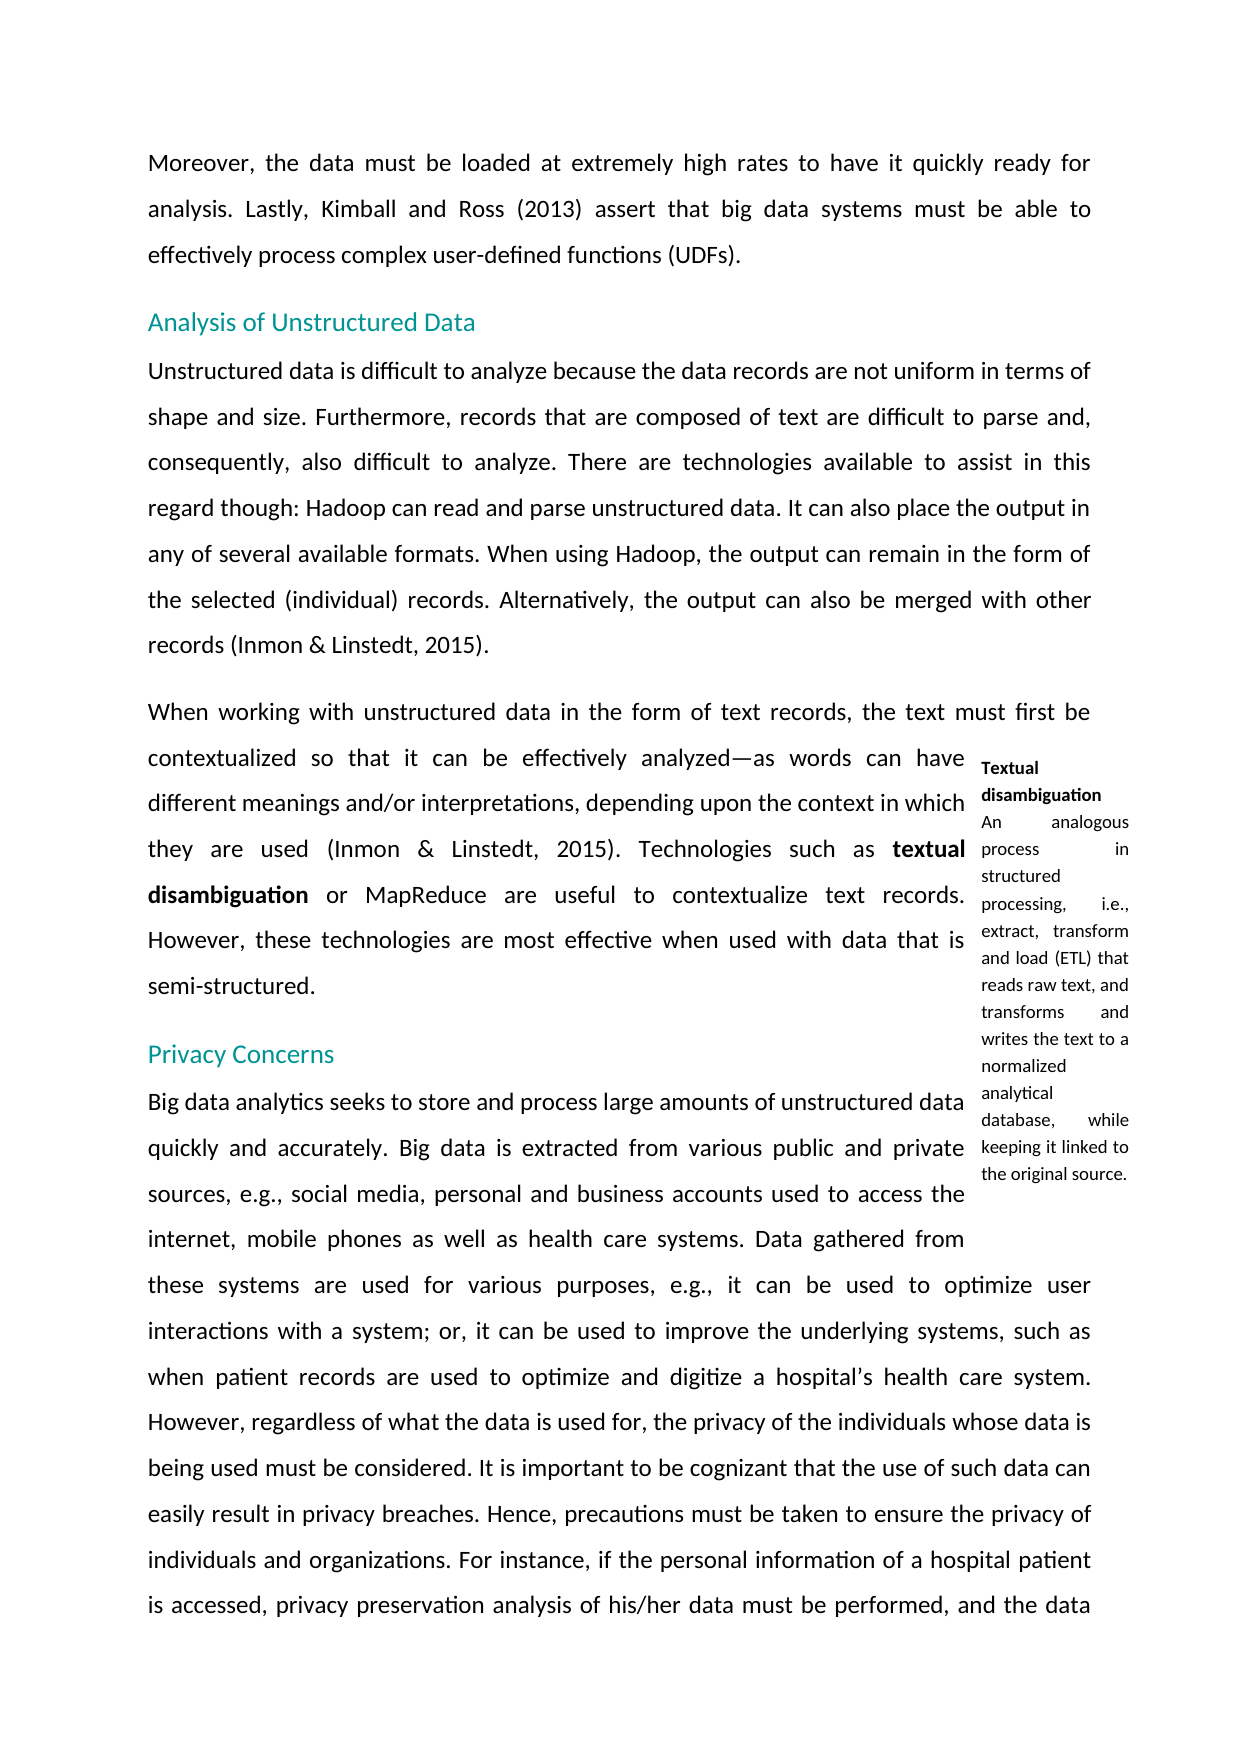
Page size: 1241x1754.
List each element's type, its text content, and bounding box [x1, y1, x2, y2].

subtitle Privacy Concerns [148, 1037, 966, 1070]
text Unstructured data is difficult to analyze because the data records are not uniform in terms of shape and size. Furthermore, records that are composed of text are difficult to parse and, consequently, also difficult to analyze. There are technologies available to assist in this regard though: Hadoop can read and parse unstructured data. It can also place the output in any of several available formats. When using Hadoop, the output can remain in the form of the selected (individual) records. Alternatively, the output can also be merged with other records (Inmon & Linstedt, 2015). [148, 355, 1093, 660]
text When working with unstructured data in the form of text records, the text must first be contextualized so that it can be effectively analyzed—as words can have different meanings and/or interpretations, depending upon the context in which they are used (Inmon & Linstedt, 2015). Technologies such as textual disambiguation or MapReduce are useful to contextualize text records. However, these technologies are most effective when used with data that is semi-structured. [148, 696, 1093, 1001]
subtitle Analysis of Unstructured Data [148, 306, 1093, 339]
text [148, 148, 1093, 269]
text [148, 1086, 1093, 1620]
